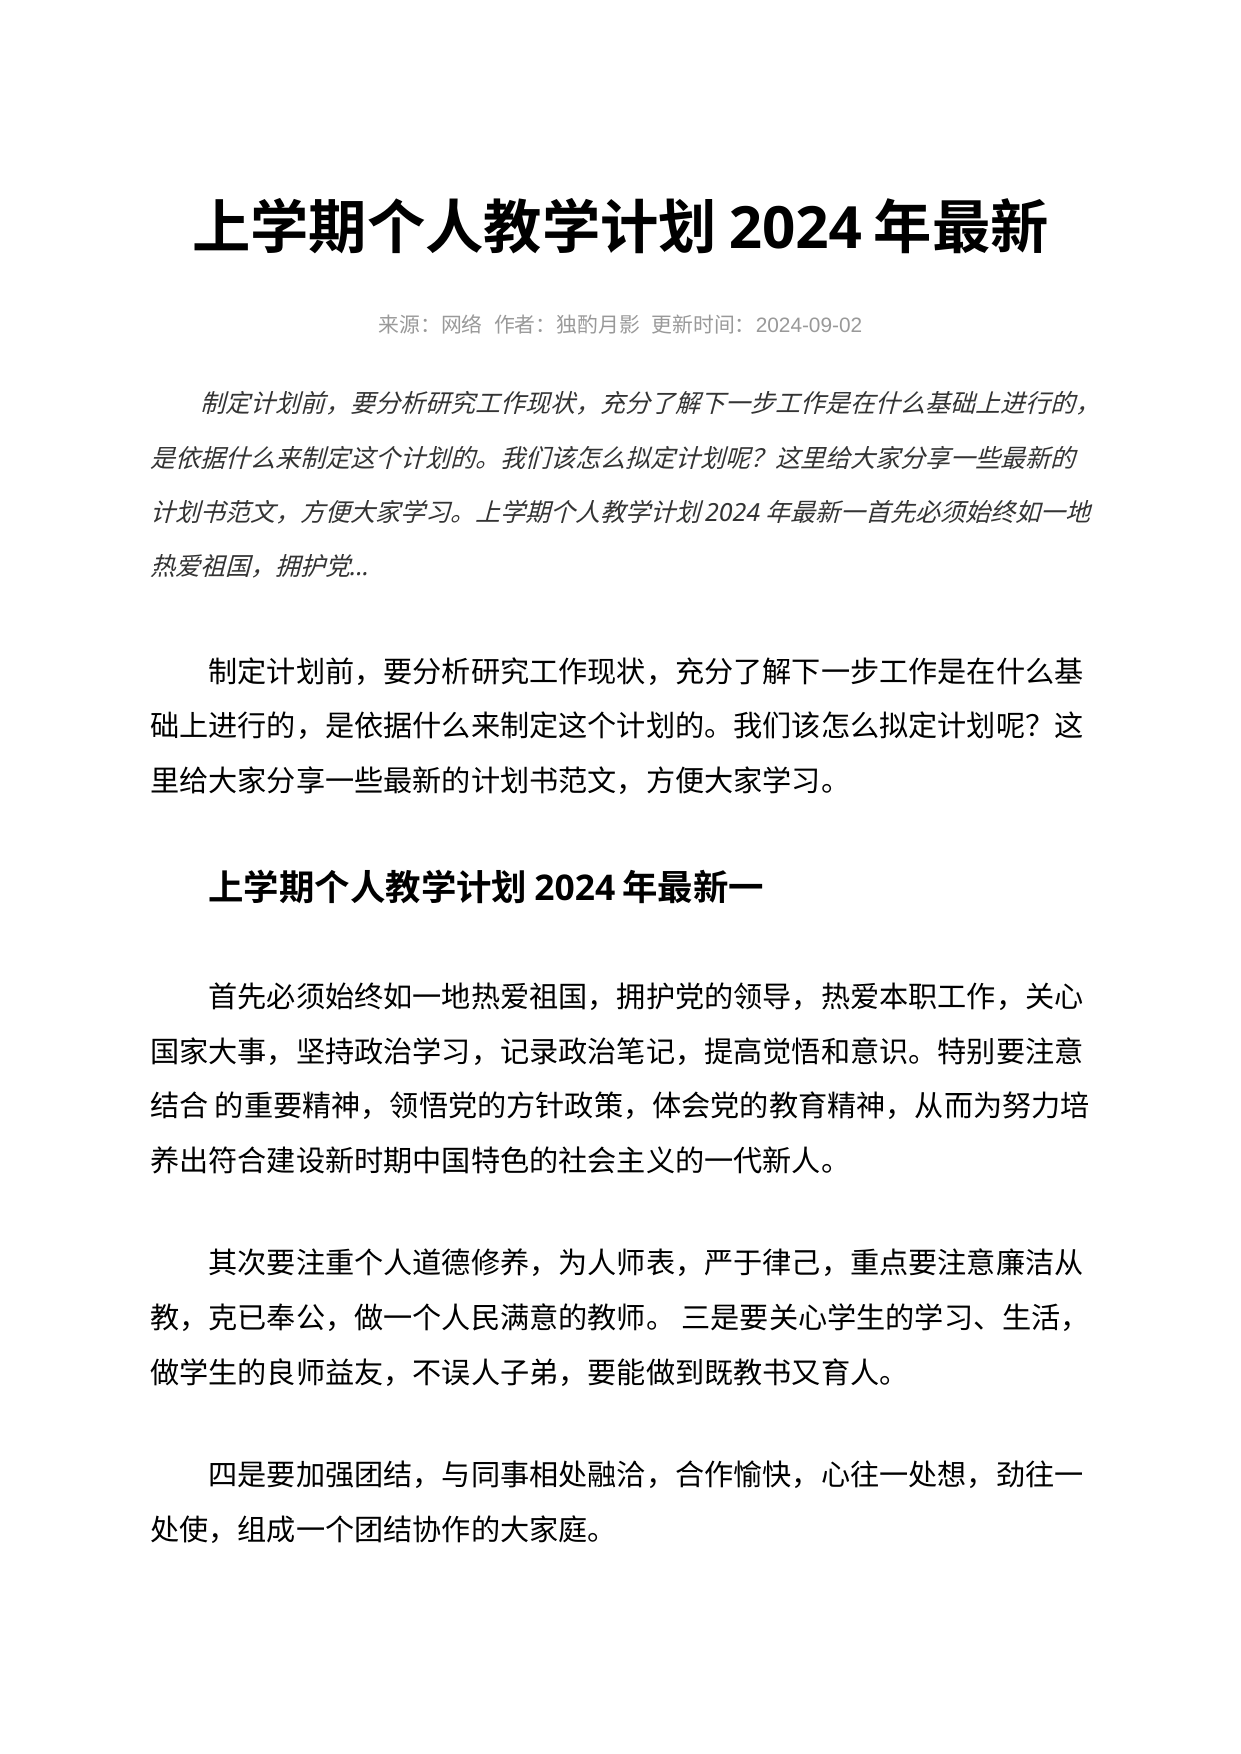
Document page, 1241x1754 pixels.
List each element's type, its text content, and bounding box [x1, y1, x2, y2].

text 首先必须始终如一地热爱祖国，拥护党的领导，热爱本职工作，关心国家大事，坚持政治学习，记录政治笔记，提高觉悟和意识。特别要注意结合 的重要精神，领悟党的方针政策，体会党的教育精神，从而为努力培养出符合建设新时期中国特色的社会主义的一代新人。 [150, 973, 1090, 1180]
text 四是要加强团结，与同事相处融洽，合作愉快，心往一处想，劲往一处使，组成一个团结协作的大家庭。 [150, 1451, 1090, 1548]
text 制定计划前，要分析研究工作现状，充分了解下一步工作是在什么基础上进行的，是依据什么来制定这个计划的。我们该怎么拟定计划呢？这里给大家分享一些最新的计划书范文，方便大家学习。 [150, 648, 1090, 800]
text 来源：网络 作者：独酌月影 更新时间：2024-09-02 [150, 313, 1090, 337]
text 其次要注重个人道德修养，为人师表，严于律己，重点要注意廉洁从教，克已奉公，做一个人民满意的教师。 三是要关心学生的学习、生活，做学生的良师益友，不误人子弟，要能做到既教书又育人。 [150, 1240, 1090, 1392]
subtitle 上学期个人教学计划2024年最新 [150, 181, 1090, 266]
text 制定计划前，要分析研究工作现状，充分了解下一步工作是在什么基础上进行的，是依据什么来制定这个计划的。我们该怎么拟定计划呢？这里给大家分享一些最新的计划书范文，方便大家学习。上学期个人教学计划2024年最新一首先必须始终如一地热爱祖国，拥护党... [150, 384, 1090, 583]
text 上学期个人教学计划2024年最新一 [150, 860, 1090, 911]
